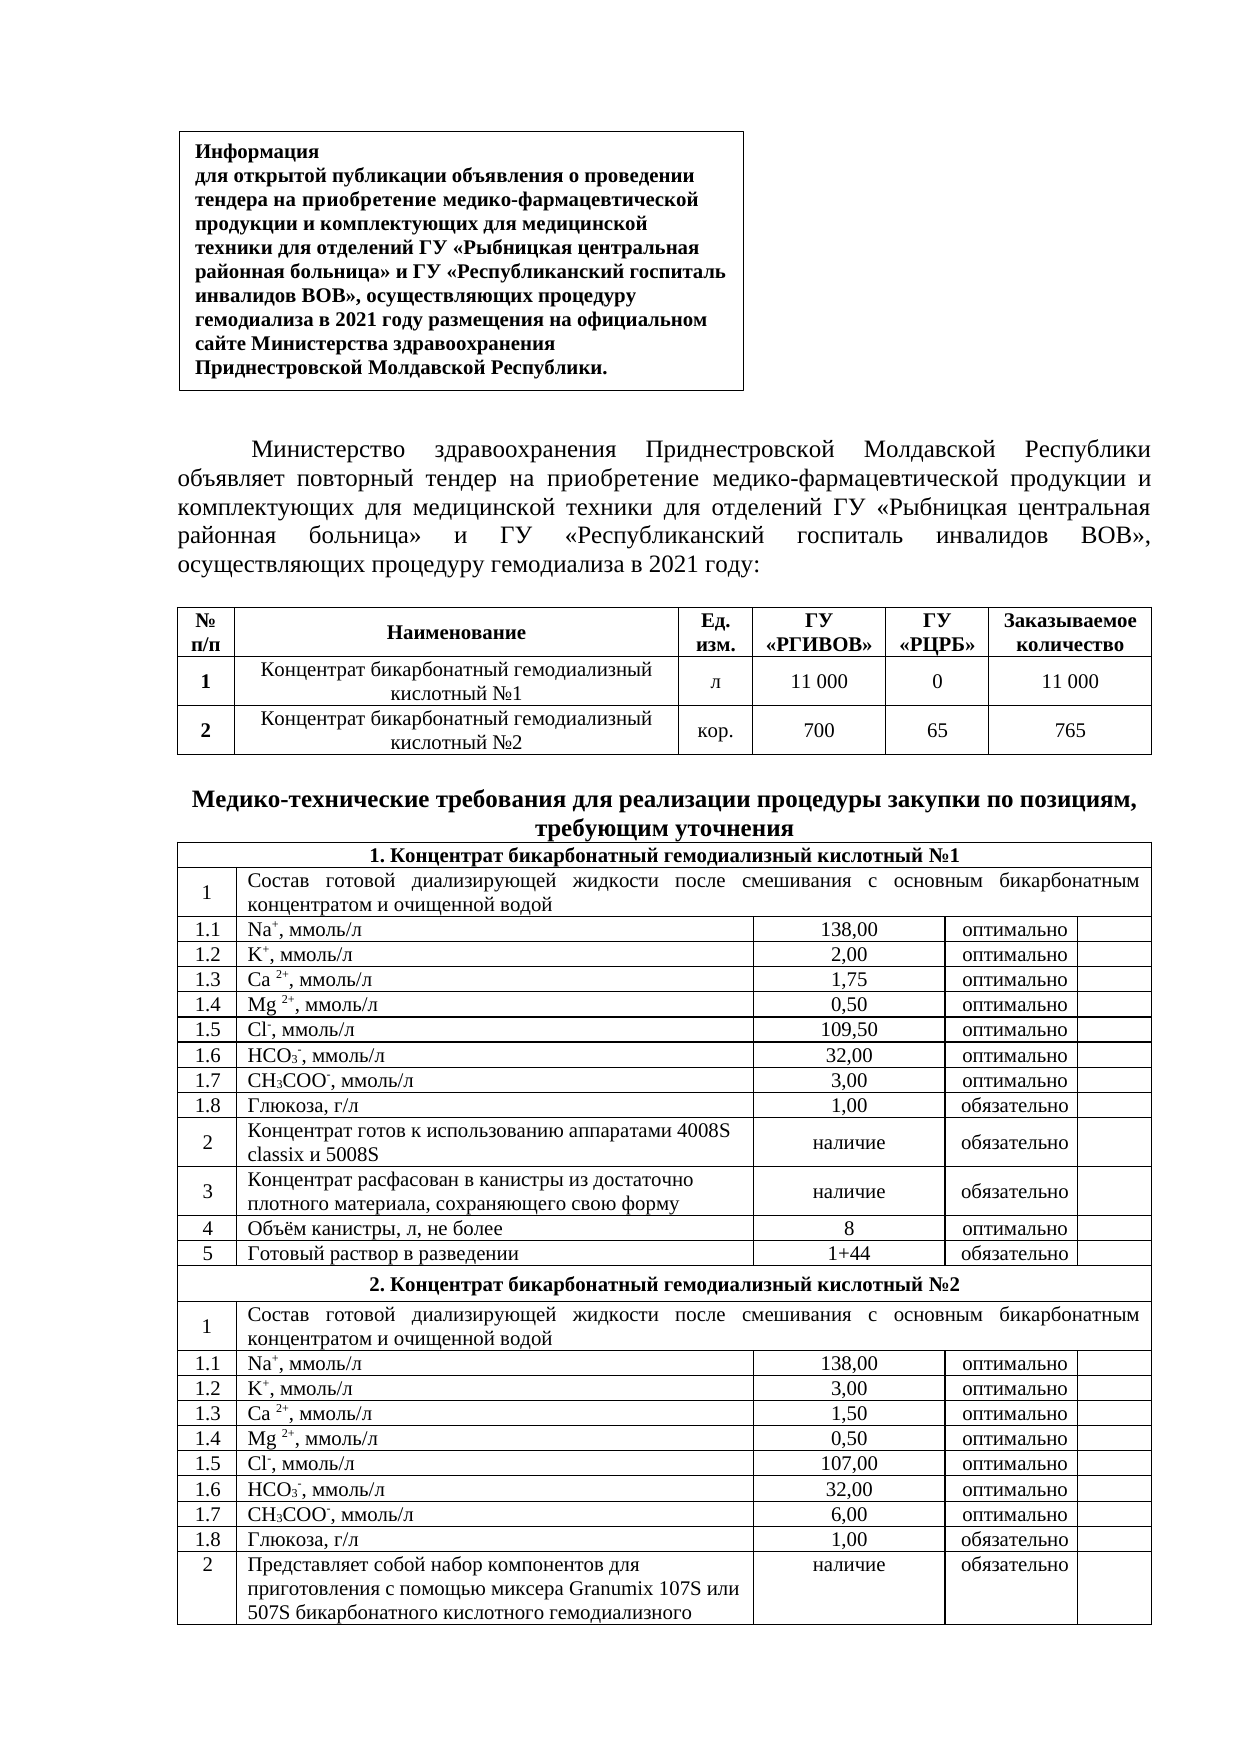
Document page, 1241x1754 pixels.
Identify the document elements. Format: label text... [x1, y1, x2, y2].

table_cell [1078, 1216, 1151, 1240]
table_cell [1078, 1376, 1151, 1400]
table_header ГУ «РЦРБ» [886, 608, 988, 656]
table_cell оптимально [946, 1018, 1077, 1041]
table_cell Состав готовой диализирующей жидкости после смешивания с основным бикарбонатным концентратом и очищенной водой [237, 1302, 1151, 1350]
table_cell 700 [753, 706, 885, 754]
table_cell Ca 2+, ммоль/л [237, 967, 753, 991]
table_header Ед. изм. [679, 608, 752, 656]
table_cell Mg 2+, ммоль/л [237, 992, 753, 1016]
table_cell 1.7 [178, 1068, 236, 1092]
table_cell Na+, ммоль/л [237, 917, 753, 941]
table_cell 2 [178, 1118, 236, 1166]
table_cell 1.5 [178, 1451, 236, 1475]
table_cell наличие [754, 1118, 944, 1166]
table_cell Cl-, ммоль/л [237, 1018, 753, 1041]
table_cell 1.2 [178, 942, 236, 966]
table_cell оптимально [946, 942, 1077, 966]
table_cell [1078, 1093, 1151, 1117]
table_cell 107,00 [754, 1451, 944, 1475]
table_cell 11 000 [989, 657, 1151, 705]
table_cell Глюкоза, г/л [237, 1527, 753, 1551]
table_cell [1078, 967, 1151, 991]
table_cell наличие [754, 1552, 944, 1624]
table_cell оптимально [946, 1401, 1077, 1425]
table_cell [1078, 1068, 1151, 1092]
table_cell [1078, 1476, 1151, 1501]
table_cell [1078, 1118, 1151, 1166]
table_cell 1+44 [754, 1241, 944, 1265]
table_cell 109,50 [754, 1018, 944, 1041]
table_cell 1 [178, 868, 236, 916]
table_cell 1.3 [178, 967, 236, 991]
table_cell 5 [178, 1241, 236, 1265]
table_cell 8 [754, 1216, 944, 1240]
table_cell [1078, 992, 1151, 1016]
table_cell 138,00 [754, 1351, 944, 1375]
table_cell оптимально [946, 1476, 1077, 1501]
table_cell 65 [886, 706, 988, 754]
table_cell 1.1 [178, 1351, 236, 1375]
table_cell 138,00 [754, 917, 944, 941]
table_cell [237, 1552, 753, 1624]
table_cell K+, ммоль/л [237, 942, 753, 966]
table_cell оптимально [946, 917, 1077, 941]
table_cell 1.6 [178, 1043, 236, 1067]
table_cell оптимально [946, 1043, 1077, 1067]
table_cell обязательно [946, 1527, 1077, 1551]
table_cell [1078, 1527, 1151, 1551]
table_cell 2 [178, 706, 234, 754]
table_cell оптимально [946, 1426, 1077, 1450]
table_cell 0,50 [754, 1426, 944, 1450]
table_cell 1.7 [178, 1502, 236, 1526]
table_cell оптимально [946, 1351, 1077, 1375]
table_cell HCO3-, ммоль/л [237, 1476, 753, 1501]
table_cell 0 [886, 657, 988, 705]
table_cell HCO3-, ммоль/л [237, 1043, 753, 1067]
table_header № п/п [178, 608, 234, 656]
table_cell 1 [178, 1302, 236, 1350]
table_cell 1.4 [178, 1426, 236, 1450]
table_cell оптимально [946, 1068, 1077, 1092]
table_cell 1 [178, 657, 234, 705]
table_cell 1.3 [178, 1401, 236, 1425]
table_cell 1.1 [178, 917, 236, 941]
table_cell Готовый раствор в разведении [237, 1241, 753, 1265]
table_header ГУ «РГИВОВ» [753, 608, 885, 656]
table_cell [1078, 1018, 1151, 1041]
table_cell 32,00 [754, 1043, 944, 1067]
table_cell 2 [178, 1552, 236, 1624]
table_cell [1078, 1241, 1151, 1265]
table_cell кор. [679, 706, 752, 754]
table_cell 3,00 [754, 1068, 944, 1092]
table_cell [1078, 1043, 1151, 1067]
table_cell 765 [989, 706, 1151, 754]
table_cell CH3COO-, ммоль/л [237, 1068, 753, 1092]
table_cell Объём канистры, л, не более [237, 1216, 753, 1240]
table_cell обязательно [946, 1241, 1077, 1265]
table_cell 1.2 [178, 1376, 236, 1400]
table_cell обязательно [946, 1118, 1077, 1166]
table_cell 2,00 [754, 942, 944, 966]
table_cell 1.8 [178, 1093, 236, 1117]
table_cell Ca 2+, ммоль/л [237, 1401, 753, 1425]
table_cell оптимально [946, 992, 1077, 1016]
text Медико-технические требования для реализации процедуры закупки по позициям, требующим уточнения [177, 784, 1152, 842]
table_cell [1078, 1351, 1151, 1375]
table_cell 2. Концентрат бикарбонатный гемодиализный кислотный №2 [178, 1266, 1151, 1301]
table_cell 1.4 [178, 992, 236, 1016]
table_cell 11 000 [753, 657, 885, 705]
table_cell [1078, 942, 1151, 966]
table_cell оптимально [946, 1216, 1077, 1240]
table_cell 1.8 [178, 1527, 236, 1551]
table_cell обязательно [946, 1167, 1077, 1215]
table_header 1. Концентрат бикарбонатный гемодиализный кислотный №1 [178, 843, 1151, 867]
table_cell Состав готовой диализирующей жидкости после смешивания с основным бикарбонатным концентратом и очищенной водой [237, 868, 1151, 916]
text Министерство здравоохранения Приднестровской Молдавской Республики объявляет повторный тендер на приобретение медико-фармацевтической продукции и комплектующих для медицинской техники для отделений ГУ «Рыбницкая центральная районная больница» и ГУ «Республиканский госпиталь инвалидов ВОВ», осуществляющих процедуру гемодиализа в 2021 году: [177, 434, 1152, 578]
table_cell 1.6 [178, 1476, 236, 1501]
table_cell Концентрат расфасован в канистры из достаточно плотного материала, сохраняющего свою форму [237, 1167, 753, 1215]
table_cell [1078, 1401, 1151, 1425]
table_header Заказываемое количество [989, 608, 1151, 656]
table_cell CH3COO-, ммоль/л [237, 1502, 753, 1526]
table_cell оптимально [946, 967, 1077, 991]
table_cell 1,00 [754, 1093, 944, 1117]
table_cell оптимально [946, 1376, 1077, 1400]
table_cell Концентрат бикарбонатный гемодиализный кислотный №2 [235, 706, 678, 754]
table_cell 1,75 [754, 967, 944, 991]
table_cell [1078, 917, 1151, 941]
table_cell 32,00 [754, 1476, 944, 1501]
table_cell Na+, ммоль/л [237, 1351, 753, 1375]
table_cell 1.5 [178, 1018, 236, 1041]
table_cell Концентрат бикарбонатный гемодиализный кислотный №1 [235, 657, 678, 705]
table_cell 4 [178, 1216, 236, 1240]
table_cell Концентрат готов к использованию аппаратами 4008S classix и 5008S [237, 1118, 753, 1166]
table_cell Mg 2+, ммоль/л [237, 1426, 753, 1450]
table_cell Cl-, ммоль/л [237, 1451, 753, 1475]
table_cell оптимально [946, 1502, 1077, 1526]
table_cell 6,00 [754, 1502, 944, 1526]
table_cell K+, ммоль/л [237, 1376, 753, 1400]
table_cell обязательно [946, 1552, 1077, 1624]
table_cell [1078, 1167, 1151, 1215]
table_cell [1078, 1426, 1151, 1450]
table_header Наименование [235, 608, 678, 656]
table_cell 1,00 [754, 1527, 944, 1551]
table_cell 1,50 [754, 1401, 944, 1425]
table_cell 3 [178, 1167, 236, 1215]
table_cell наличие [754, 1167, 944, 1215]
table_cell [1078, 1451, 1151, 1475]
table_cell обязательно [946, 1093, 1077, 1117]
table_cell [1078, 1552, 1151, 1624]
table_cell 3,00 [754, 1376, 944, 1400]
table_cell оптимально [946, 1451, 1077, 1475]
table_cell л [679, 657, 752, 705]
table_cell 0,50 [754, 992, 944, 1016]
table_cell [1078, 1502, 1151, 1526]
table_cell Глюкоза, г/л [237, 1093, 753, 1117]
